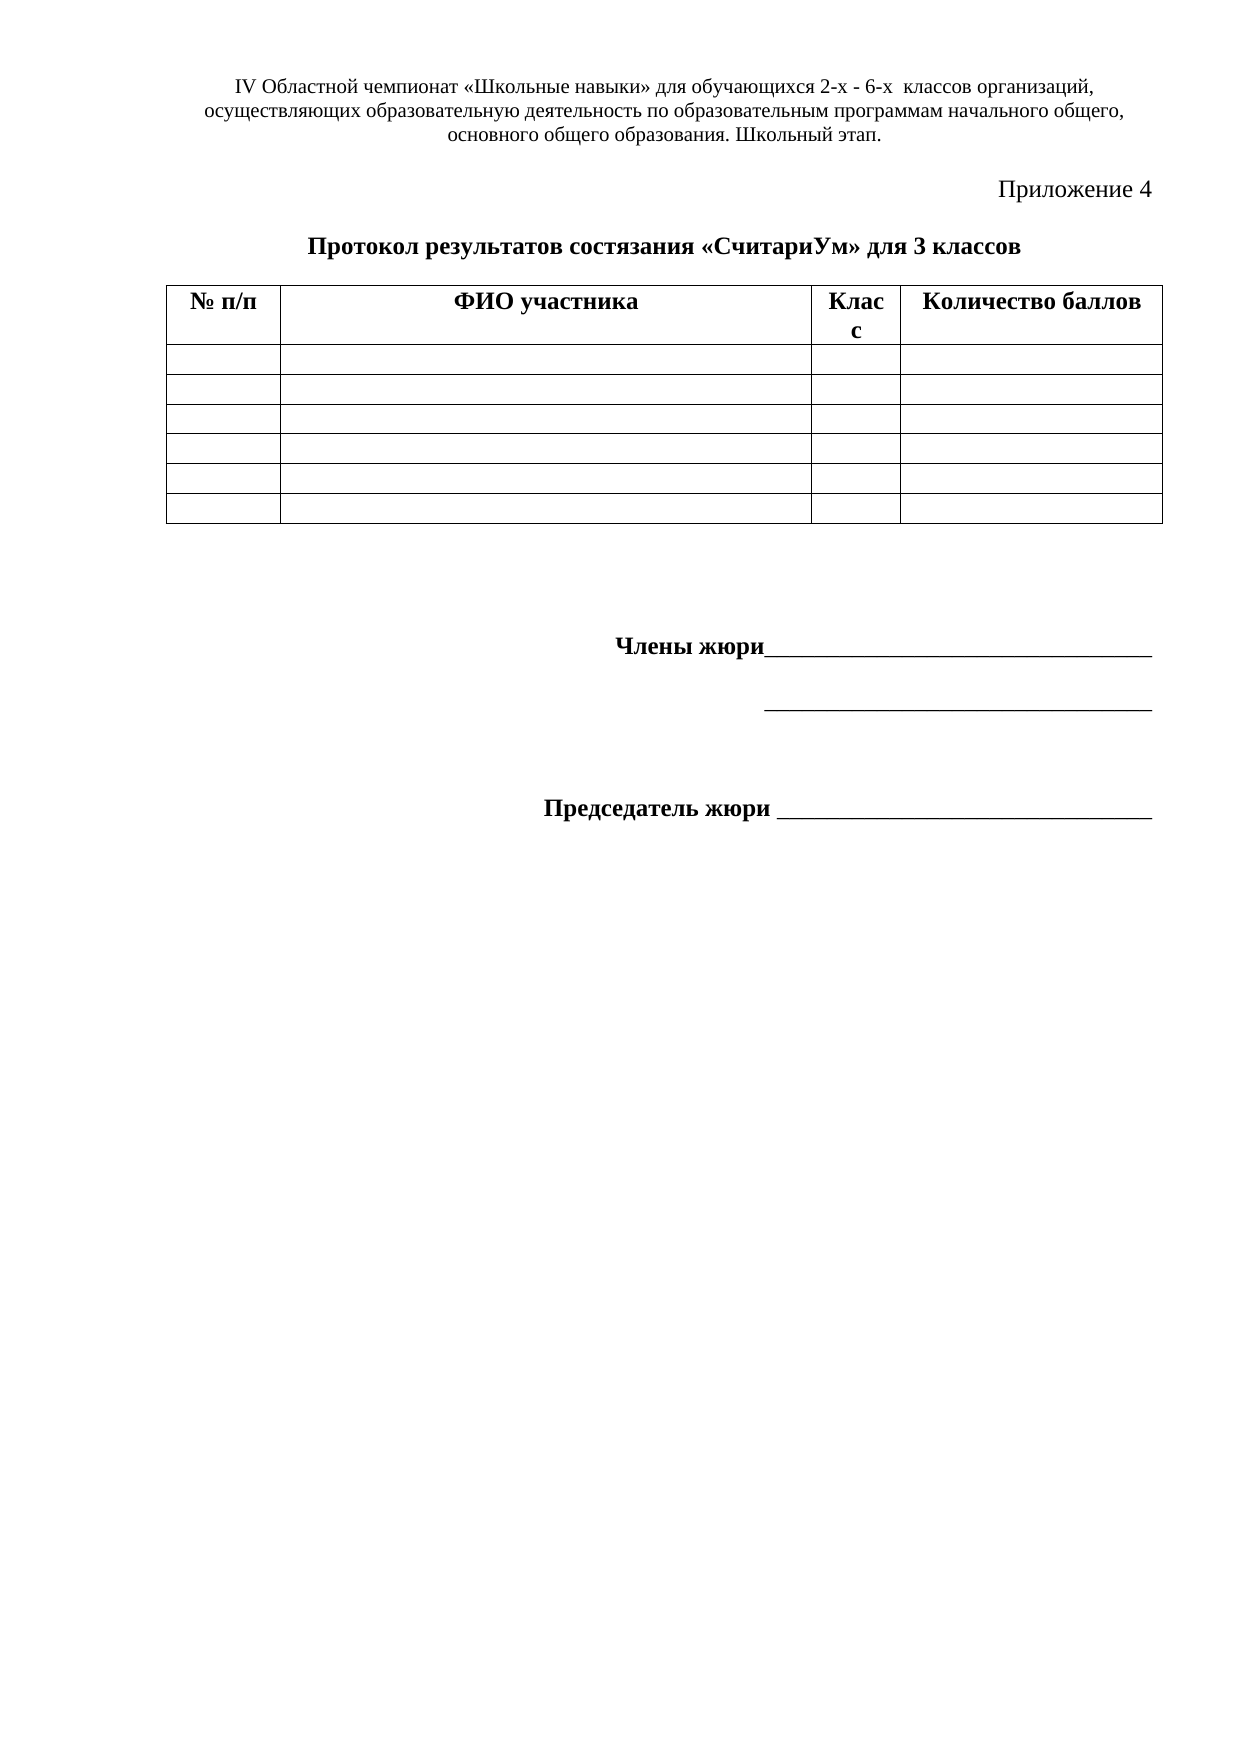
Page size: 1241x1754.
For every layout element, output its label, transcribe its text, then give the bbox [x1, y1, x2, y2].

table_header Класс [812, 286, 900, 344]
table_cell [812, 345, 900, 374]
table_cell [812, 434, 900, 463]
table_cell [281, 464, 811, 493]
table_cell [812, 375, 900, 403]
table_cell [901, 434, 1162, 463]
table_cell [281, 405, 811, 433]
table_cell [812, 464, 900, 493]
table_cell [167, 434, 280, 463]
table_cell [167, 494, 280, 523]
table_cell [812, 494, 900, 523]
table_cell [281, 345, 811, 374]
table_cell [901, 494, 1162, 523]
table_cell [901, 345, 1162, 374]
table_header Количество баллов [901, 286, 1162, 344]
table_cell [901, 375, 1162, 403]
text Протокол результатов состязания «СчитариУм» для 3 классов [177, 231, 1152, 260]
table_cell [281, 494, 811, 523]
table_cell [167, 405, 280, 433]
table_cell [167, 375, 280, 403]
table_cell [901, 405, 1162, 433]
table_cell [281, 434, 811, 463]
text Приложение 4 [177, 174, 1152, 203]
table_cell [812, 405, 900, 433]
text Председатель жюри ______________________________ [177, 793, 1152, 822]
table_cell [901, 464, 1162, 493]
table_cell [281, 375, 811, 403]
table_cell [167, 345, 280, 374]
table_header ФИО участника [281, 286, 811, 344]
table_cell [167, 464, 280, 493]
text Члены жюри_______________________________ [177, 631, 1152, 660]
table_header № п/п [167, 286, 280, 344]
text _______________________________ [177, 685, 1152, 714]
